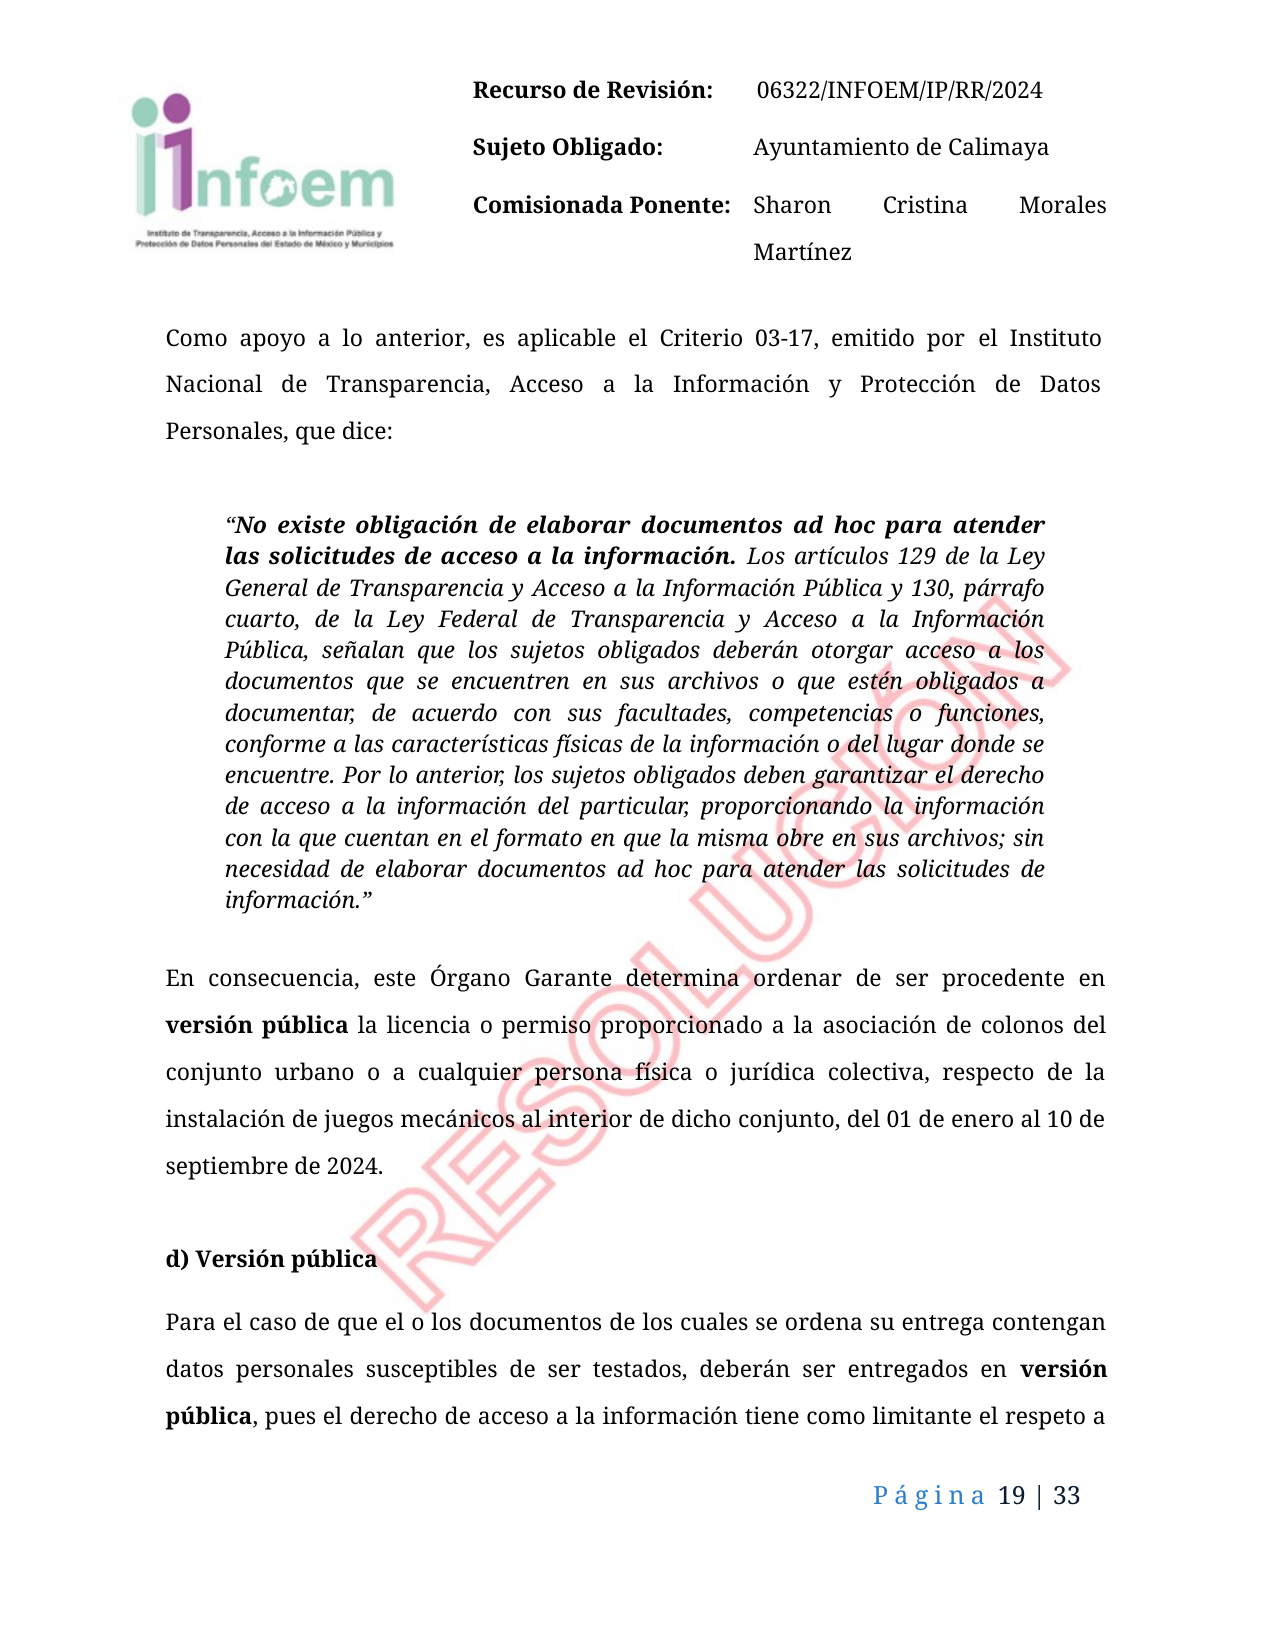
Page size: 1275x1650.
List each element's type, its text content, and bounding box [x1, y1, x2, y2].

text En consecuencia, este Órgano Garante determina ordenar de ser procedente en versión pública la licencia o permiso proporcionado a la asociación de colonos del conjunto urbano o a cualquier persona física o jurídica colectiva, respecto de la instalación de juegos mecánicos al interior de dicho conjunto, del 01 de enero al 10 de septiembre de 2024. [165, 962, 1107, 1181]
text Como apoyo a lo anterior, es aplicable el Criterio 03-17, emitido por el Instituto Nacional de Transparencia, Acceso a la Información y Protección de Datos Personales, que dice: [165, 321, 1102, 446]
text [165, 1306, 1107, 1431]
title “No existe obligación de elaborar documentos ad hoc para atender las solicitudes de acceso a la información. Los artículos 129 de la Ley General de Transparencia y Acceso a la Información Pública y 130, párrafo cuarto, de la Ley Federal de Transparencia y Acceso a la Información Pública, señalan que los sujetos obligados deberán otorgar acceso a los documentos que se encuentren en sus archivos o que estén obligados a documentar, de acuerdo con sus facultades, competencias o funciones, conforme a las características físicas de la información o del lugar donde se encuentre. Por lo anterior, los sujetos obligados deben garantizar el derecho de acceso a la información del particular, proporcionando la información con la que cuentan en el formato en que la misma obre en sus archivos; sin necesidad de elaborar documentos ad hoc para atender las solicitudes de información.” [224, 509, 1048, 915]
picture [2, 29, 1275, 1650]
subtitle d) Versión pública [165, 1243, 1107, 1274]
